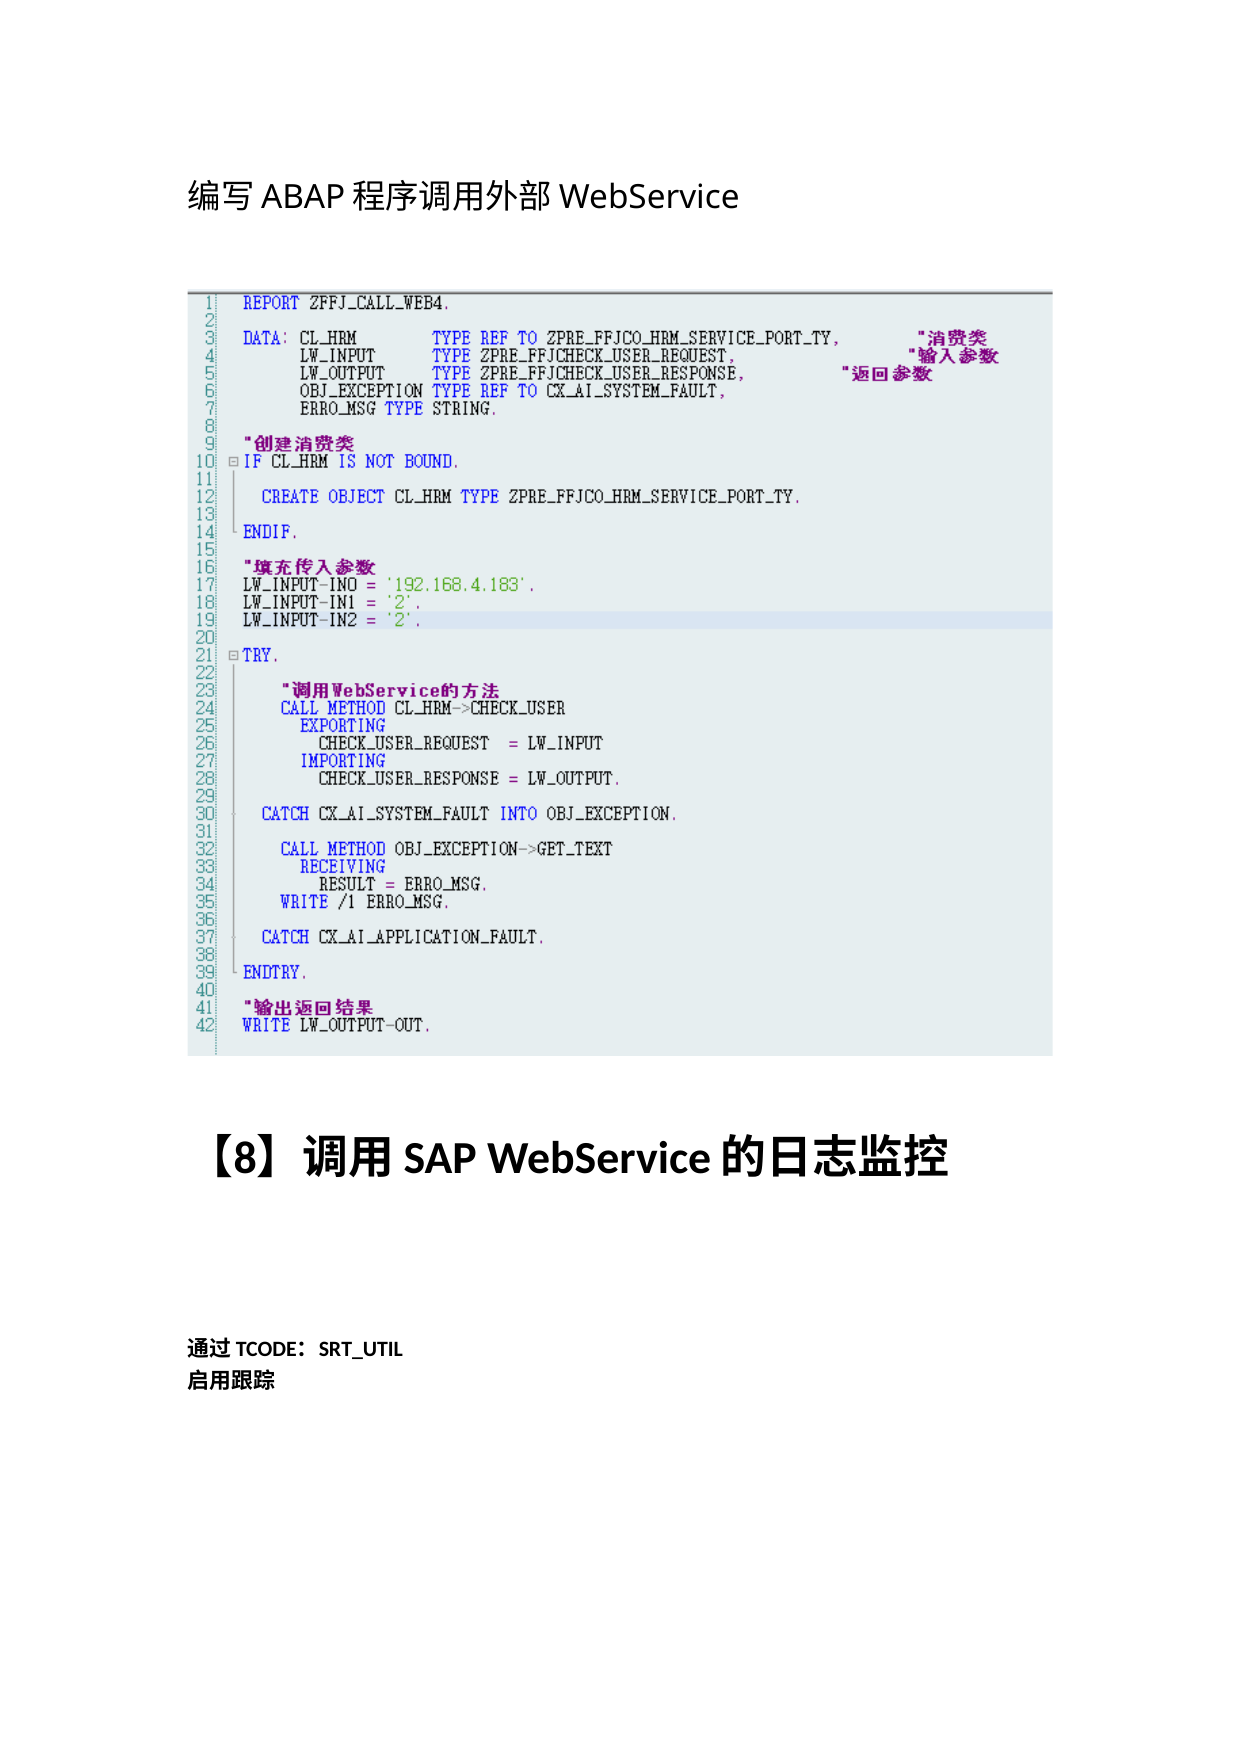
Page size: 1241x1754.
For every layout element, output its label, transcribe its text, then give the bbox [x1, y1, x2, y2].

text 启用跟踪 [187, 1363, 1053, 1395]
subtitle 编写ABAP程序调用外部WebService [187, 162, 1053, 227]
picture [187, 289, 1053, 1056]
text 通过TCODE：SRT_UTIL [187, 1330, 1053, 1363]
subtitle 【8】调用SAP WebService的日志监控 [187, 1105, 1053, 1202]
